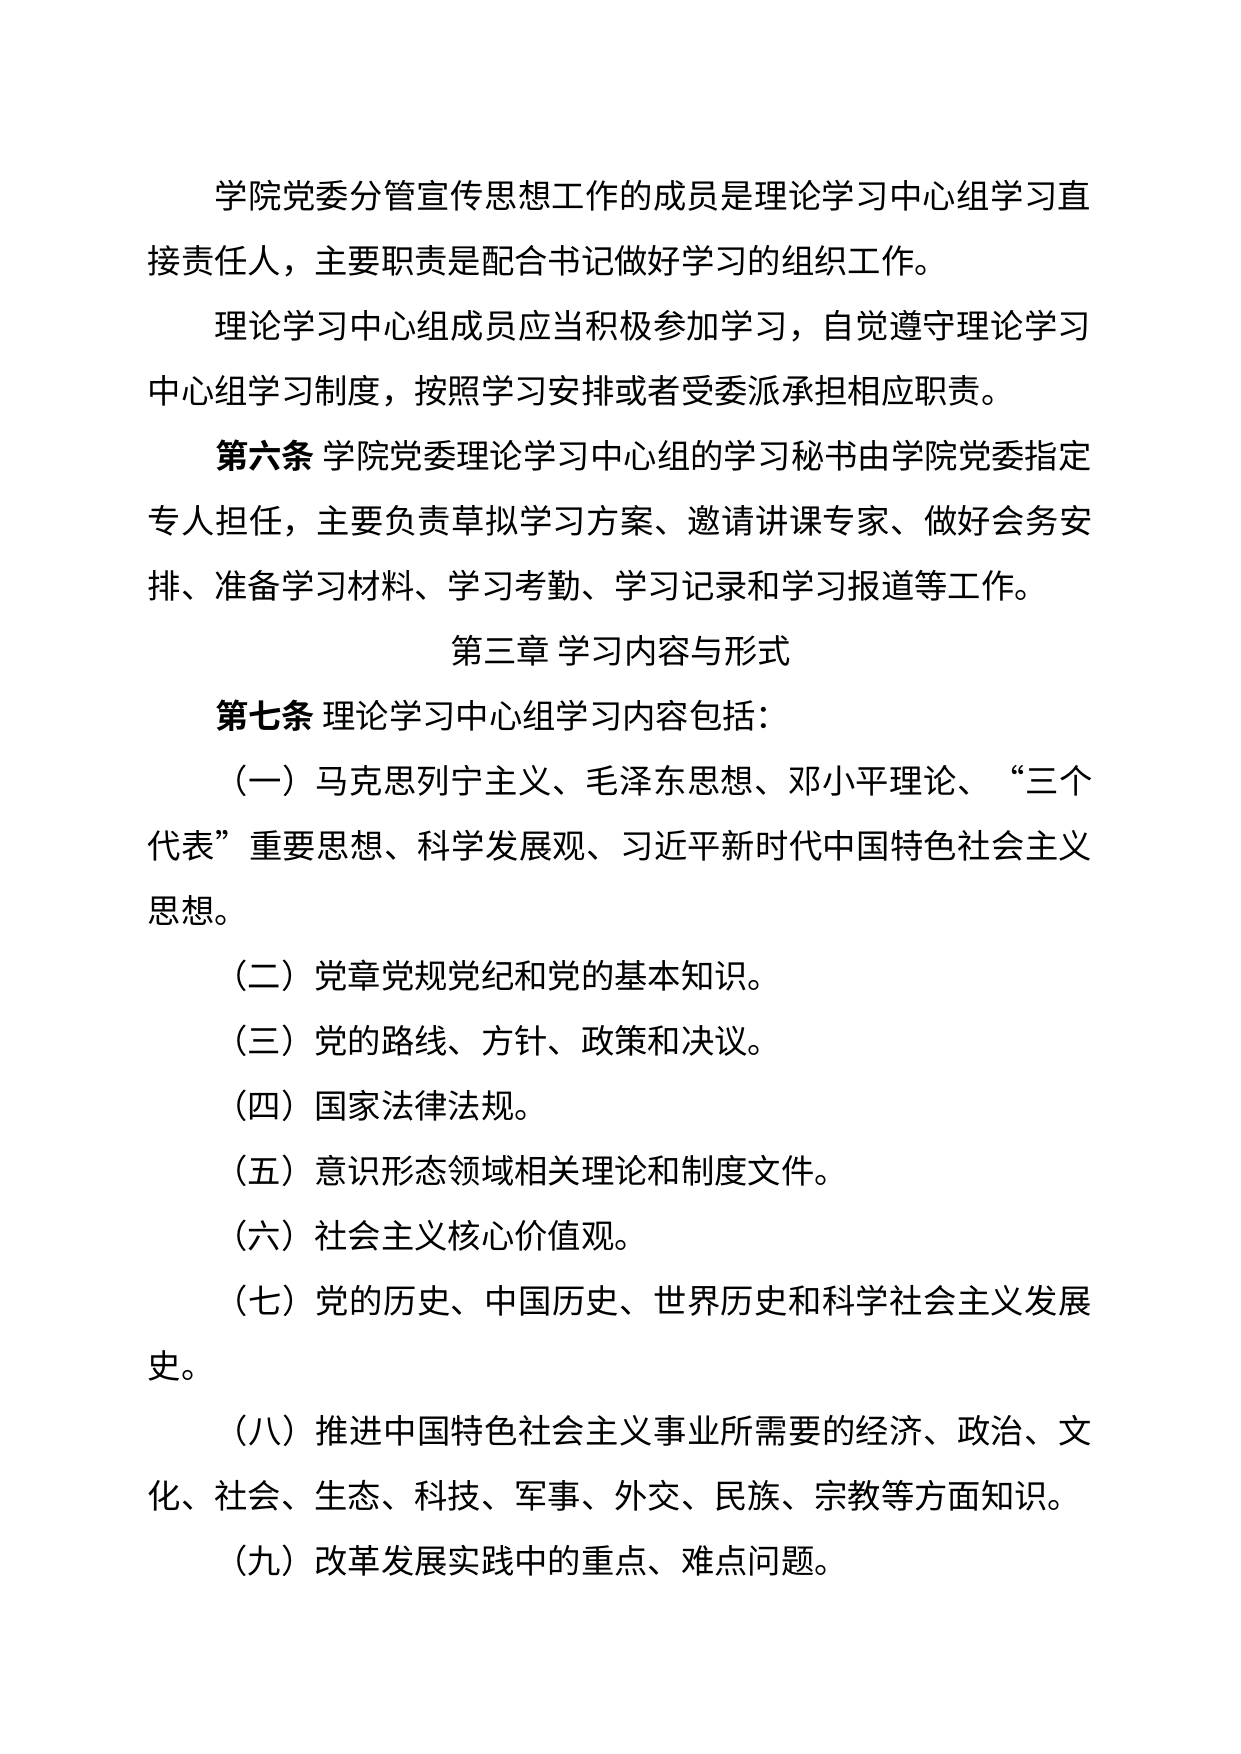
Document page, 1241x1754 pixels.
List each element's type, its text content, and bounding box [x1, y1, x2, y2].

text 第七条 理论学习中心组学习内容包括： [148, 682, 1092, 747]
text 学院党委分管宣传思想工作的成员是理论学习中心组学习直接责任人，主要职责是配合书记做好学习的组织工作。 [148, 162, 1092, 292]
text （三）党的路线、方针、政策和决议。 [148, 1007, 1092, 1072]
text （二）党章党规党纪和党的基本知识。 [148, 942, 1092, 1007]
text （六）社会主义核心价值观。 [148, 1202, 1092, 1267]
text 理论学习中心组成员应当积极参加学习，自觉遵守理论学习中心组学习制度，按照学习安排或者受委派承担相应职责。 [148, 292, 1092, 422]
text （四）国家法律法规。 [148, 1072, 1092, 1137]
text （九）改革发展实践中的重点、难点问题。 [148, 1527, 1092, 1592]
text （五）意识形态领域相关理论和制度文件。 [148, 1137, 1092, 1202]
text 第六条 学院党委理论学习中心组的学习秘书由学院党委指定专人担任，主要负责草拟学习方案、邀请讲课专家、做好会务安排、准备学习材料、学习考勤、学习记录和学习报道等工作。 [148, 422, 1092, 617]
text 第三章 学习内容与形式 [148, 617, 1092, 682]
text （七）党的历史、中国历史、世界历史和科学社会主义发展史。 [148, 1267, 1092, 1397]
text （一）马克思列宁主义、毛泽东思想、邓小平理论、“三个代表”重要思想、科学发展观、习近平新时代中国特色社会主义思想。 [148, 747, 1092, 942]
text （八）推进中国特色社会主义事业所需要的经济、政治、文化、社会、生态、科技、军事、外交、民族、宗教等方面知识。 [148, 1397, 1092, 1527]
